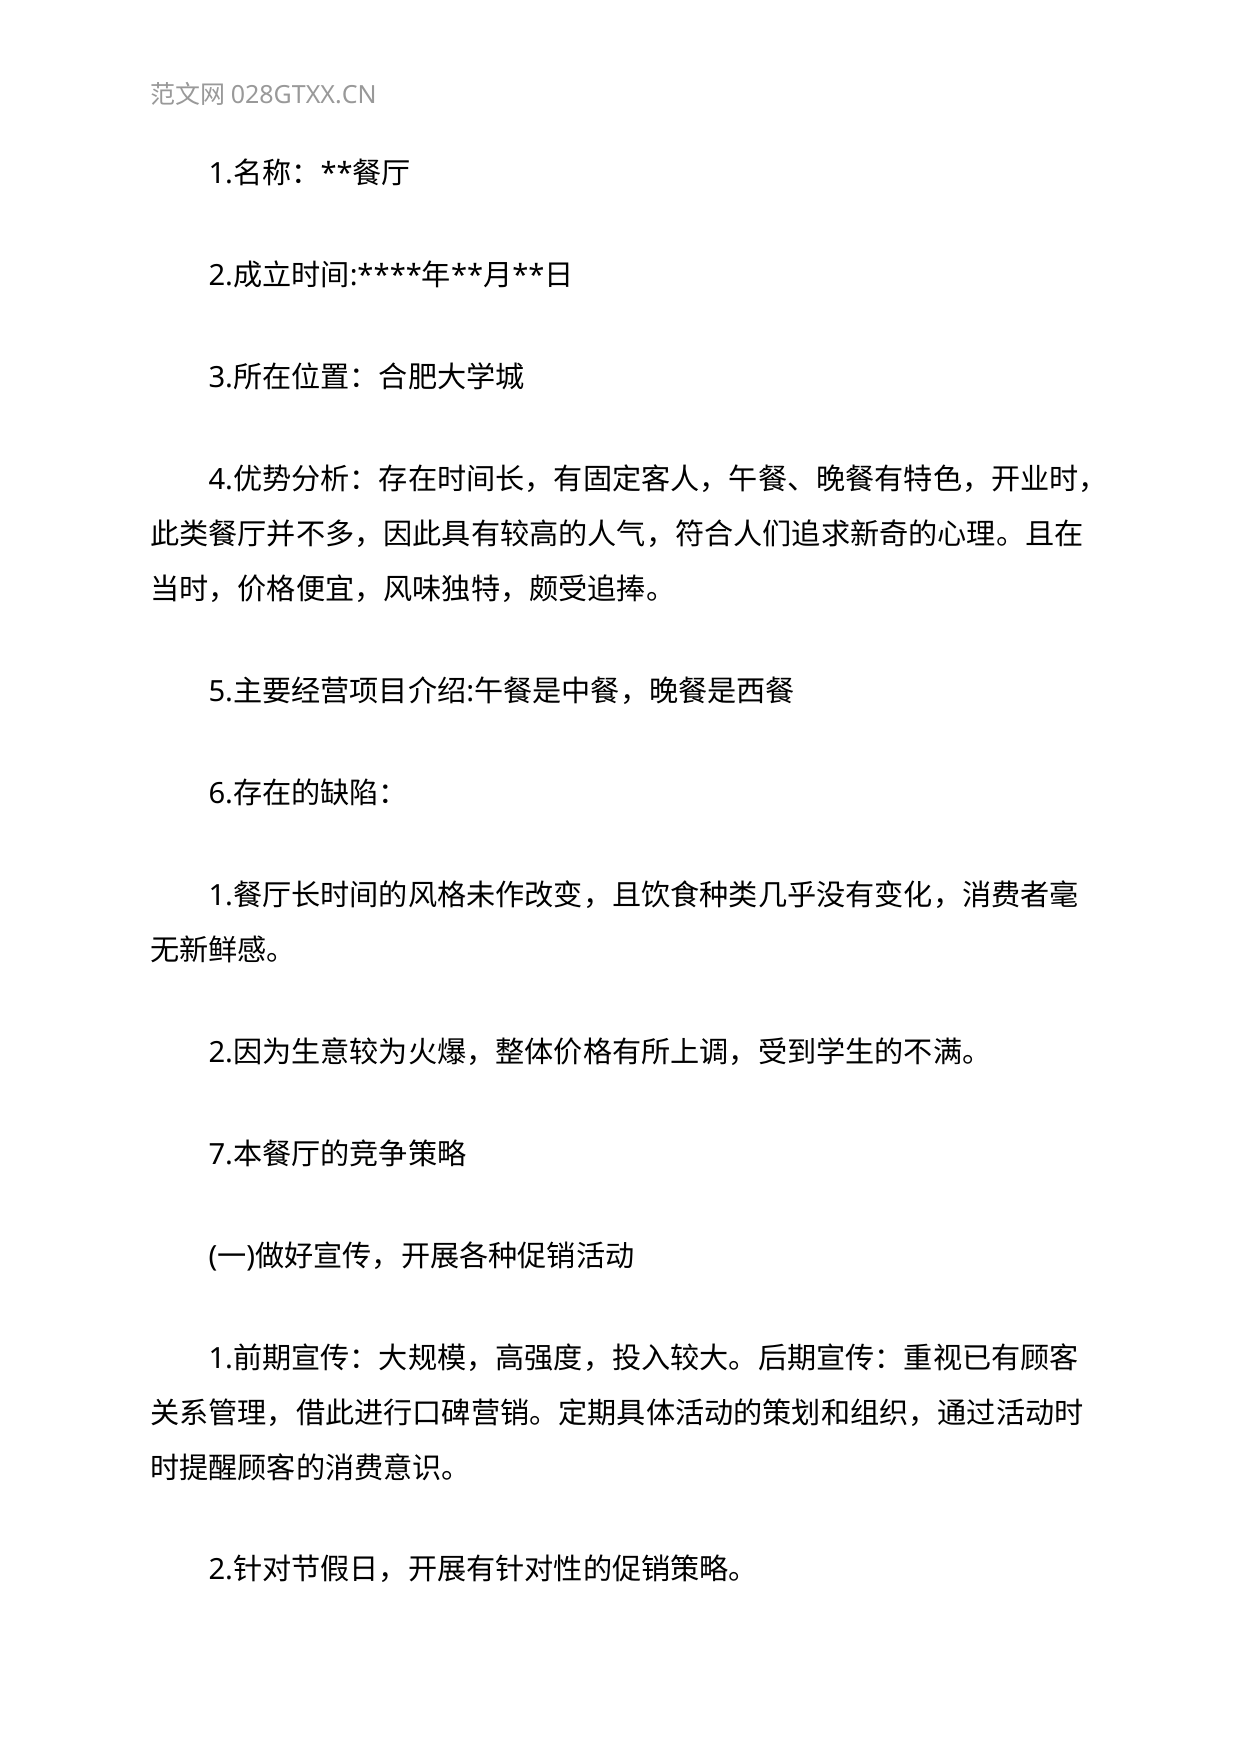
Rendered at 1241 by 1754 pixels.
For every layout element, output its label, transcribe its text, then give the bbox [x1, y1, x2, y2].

text 1.前期宣传：大规模，高强度，投入较大。后期宣传：重视已有顾客关系管理，借此进行口碑营销。定期具体活动的策划和组织，通过活动时时提醒顾客的消费意识。 [150, 1334, 1090, 1486]
text 2.因为生意较为火爆，整体价格有所上调，受到学生的不满。 [150, 1028, 1090, 1071]
text 4.优势分析：存在时间长，有固定客人，午餐、晚餐有特色，开业时，此类餐厅并不多，因此具有较高的人气，符合人们追求新奇的心理。且在当时，价格便宜，风味独特，颇受追捧。 [150, 456, 1090, 608]
text 5.主要经营项目介绍:午餐是中餐，晚餐是西餐 [150, 668, 1090, 710]
text 1.名称：**餐厅 [150, 150, 1090, 192]
text 2.针对节假日，开展有针对性的促销策略。 [150, 1546, 1090, 1588]
text 7.本餐厅的竞争策略 [150, 1130, 1090, 1173]
text 3.所在位置：合肥大学城 [150, 354, 1090, 396]
text 1.餐厅长时间的风格未作改变，且饮食种类几乎没有变化，消费者毫无新鲜感。 [150, 872, 1090, 969]
text 2.成立时间:****年**月**日 [150, 252, 1090, 294]
text (一)做好宣传，开展各种促销活动 [150, 1232, 1090, 1275]
text 6.存在的缺陷： [150, 769, 1090, 812]
